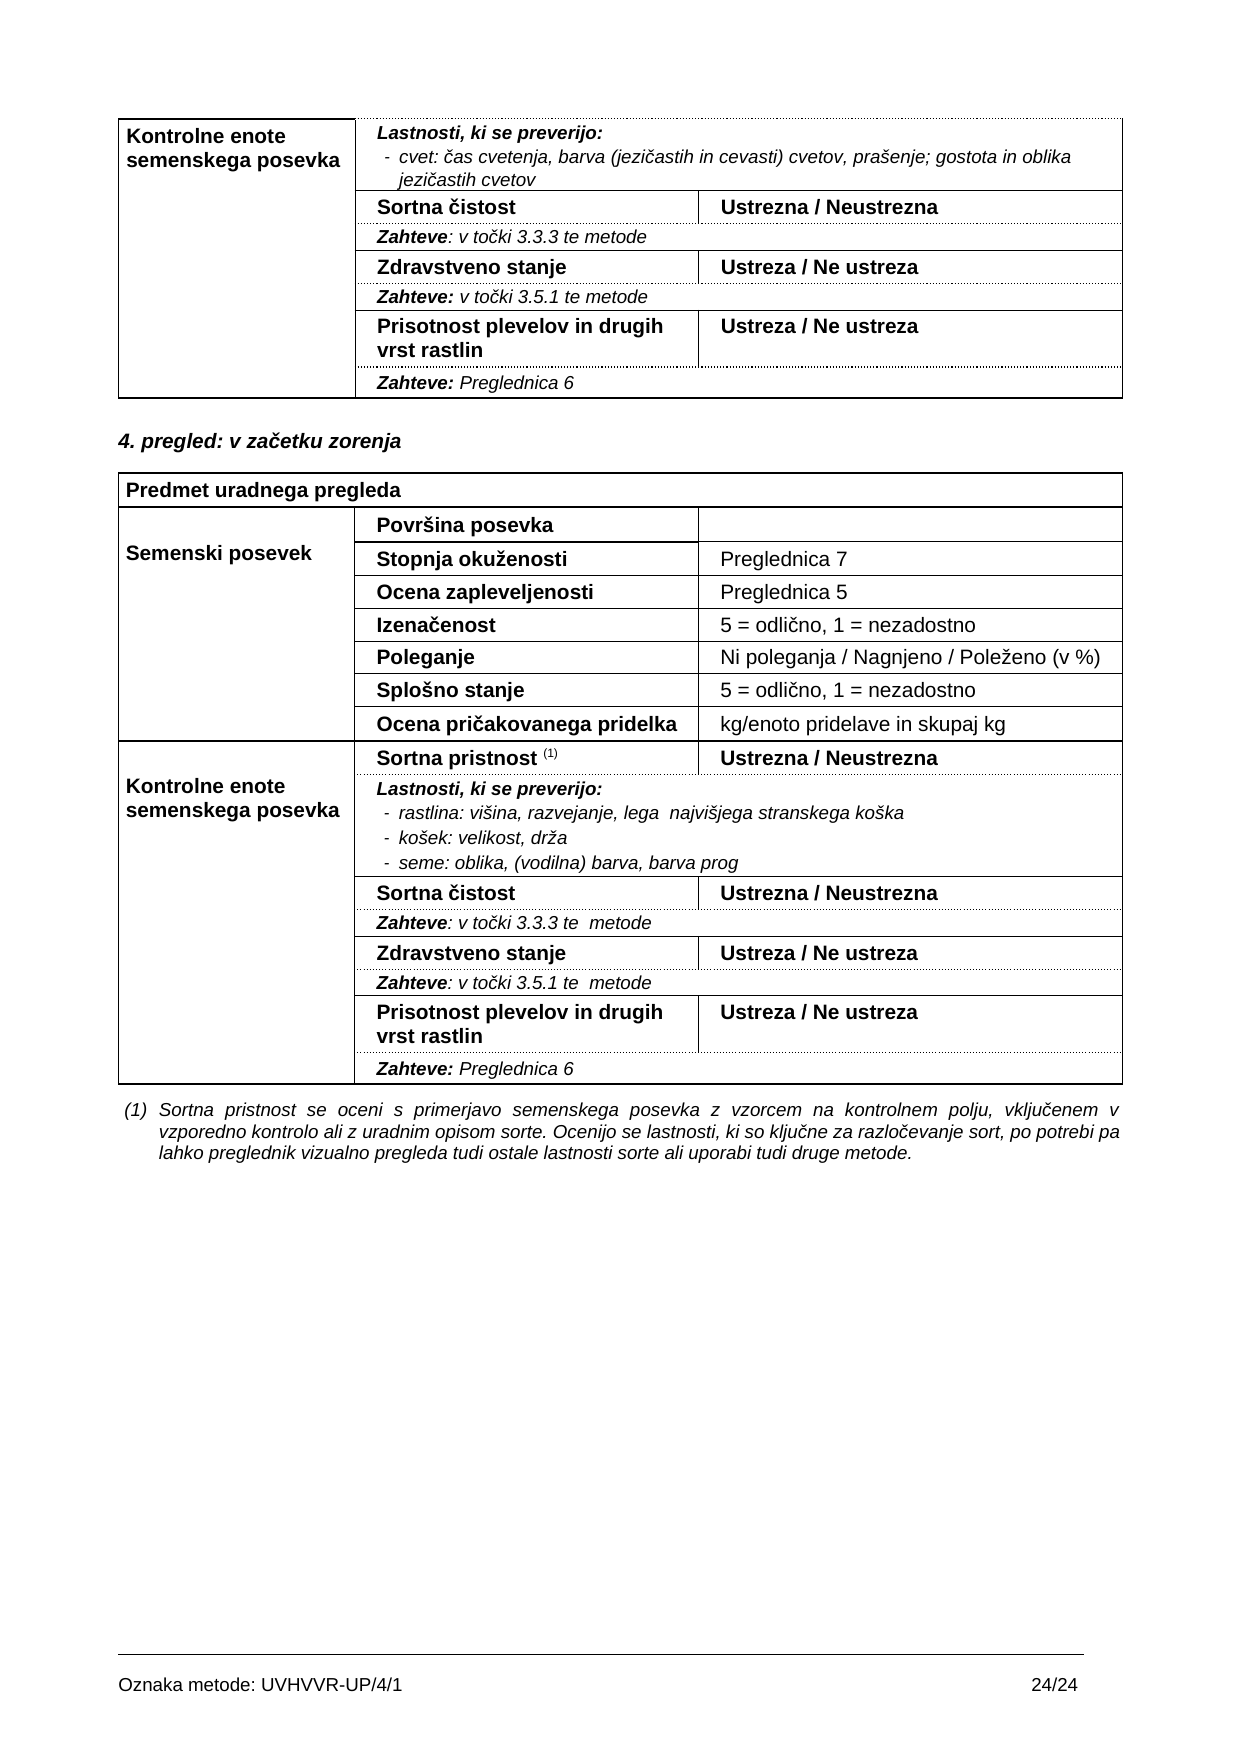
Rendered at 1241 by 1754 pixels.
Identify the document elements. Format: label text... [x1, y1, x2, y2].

table_cell Zahteve: v točki 3.3.3 te metode [356, 223, 1122, 250]
table_header Predmet uradnega pregleda [119, 474, 1122, 506]
table_cell Prisotnost plevelov in drugih vrst rastlin [355, 996, 698, 1052]
table_cell Ustrezna / Neustrezna [699, 191, 1122, 223]
table_cell [699, 508, 1122, 541]
table_cell Zdravstveno stanje [355, 937, 698, 968]
table_cell Semenski posevek [119, 508, 354, 739]
table_cell Zahteve: Preglednica 6 [355, 1052, 1122, 1083]
text (1) Sortna pristnost se oceni s primerjavo semenskega posevka z vzorcem na kontrolnem polju, vključenem v vzporedno kontrolo ali z uradnim opisom sorte. Ocenijo se lastnosti, ki so ključne za razločevanje sort, po potrebi pa lahko preglednik vizualno pregleda tudi ostale lastnosti sorte ali uporabi tudi druge metode. [124, 1099, 1122, 1164]
table_cell Ustreza / Ne ustreza [699, 311, 1122, 366]
table_cell Lastnosti, ki se preverijo: cvet: čas cvetenja, barva (jezičastih in cevasti) cvetov, prašenje; gostota in oblika jezičastih cvetov [355, 118, 1122, 190]
table_cell Lastnosti, ki se preverijo: rastlina: višina, razvejanje, lega najvišjega stranskega koška košek: velikost, drža seme: oblika, (vodilna) barva, barva prog [355, 774, 1122, 876]
table_cell Zahteve: v točki 3.5.1 te metode [356, 283, 1122, 309]
table_cell Izenačenost [355, 609, 698, 641]
table_cell Kontrolne enote semenskega posevka [119, 742, 354, 1083]
table_cell Ustreza / Ne ustreza [699, 937, 1122, 968]
table_cell Zahteve: v točki 3.3.3 te metode [355, 909, 1122, 936]
table_cell Splošno stanje [355, 674, 698, 706]
table_cell Zdravstveno stanje [356, 251, 698, 283]
table_cell Sortna pristnost (1) [355, 742, 698, 774]
table_cell Ustreza / Ne ustreza [699, 251, 1122, 283]
table_cell kg/enoto pridelave in skupaj kg [699, 707, 1122, 739]
table_cell Ni poleganja / Nagnjeno / Poleženo (v %) [699, 642, 1122, 673]
table_cell Ocena pričakovanega pridelka [355, 707, 698, 739]
table_cell Sortna čistost [355, 877, 698, 909]
table_cell 5 = odlično, 1 = nezadostno [699, 609, 1122, 641]
table_cell Stopnja okuženosti [355, 543, 698, 575]
table_cell Preglednica 5 [699, 576, 1122, 608]
text 4. pregled: v začetku zorenja [118, 426, 1122, 453]
table_cell Sortna čistost [356, 191, 698, 223]
table_cell Zahteve: Preglednica 6 [356, 366, 1122, 397]
table_cell Preglednica 7 [699, 542, 1122, 575]
table_cell 5 = odlično, 1 = nezadostno [699, 674, 1122, 706]
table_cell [119, 120, 355, 397]
table_cell Prisotnost plevelov in drugih vrst rastlin [356, 311, 698, 366]
table_cell Ocena zapleveljenosti [355, 576, 698, 608]
table_cell Površina posevka [355, 508, 698, 541]
table_cell Zahteve: v točki 3.5.1 te metode [355, 969, 1122, 995]
table_cell Ustrezna / Neustrezna [699, 877, 1122, 909]
table_cell Ustrezna / Neustrezna [699, 742, 1122, 774]
table_cell Poleganje [355, 642, 698, 673]
table_cell Ustreza / Ne ustreza [699, 996, 1122, 1052]
